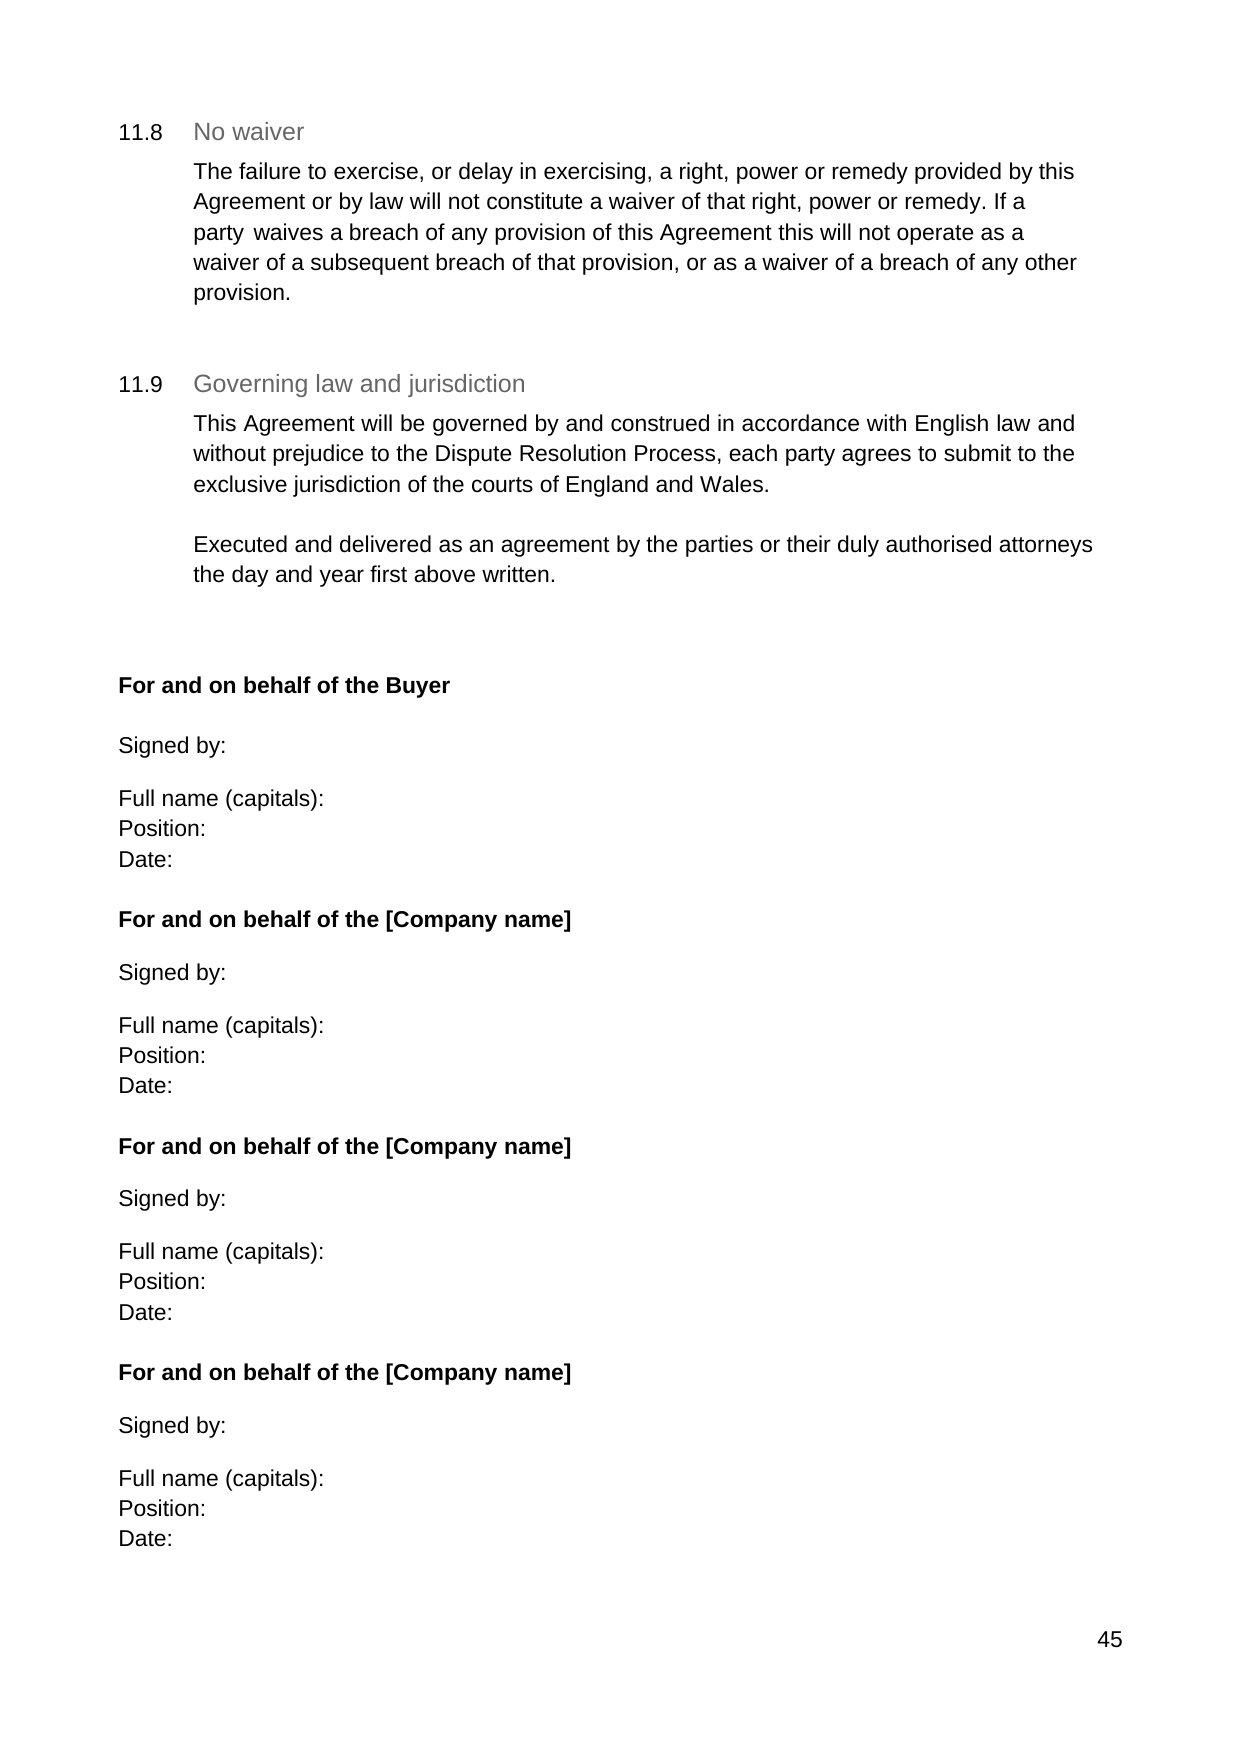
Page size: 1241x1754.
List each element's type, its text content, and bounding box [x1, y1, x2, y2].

text Signed by: [118, 1412, 1134, 1438]
subtitle Governing law and jurisdiction [118, 369, 1134, 397]
text Full name (capitals): Position: [118, 1012, 408, 1068]
text Signed by: [118, 959, 1134, 985]
subtitle For and on behalf of the [Company name] [118, 1359, 1134, 1385]
subtitle For and on behalf of the [Company name] [118, 1133, 1134, 1159]
text Signed by: [118, 1185, 1134, 1212]
text The failure to exercise, or delay in exercising, a right, power or remedy provided by this Agreement or by law will not constitute a waiver of that right, power or remedy. If a party waives a breach of any provision of this Agreement this will not operate as a waiver of a subsequent breach of that provision, or as a waiver of a breach of any other provision. [193, 158, 1078, 305]
text Date: [118, 1298, 1134, 1325]
text Date: [118, 846, 1134, 872]
subtitle For and on behalf of the Buyer [118, 672, 1134, 698]
subtitle No waiver [118, 117, 1134, 146]
text Signed by: [118, 732, 1134, 759]
text Date: [118, 1072, 1134, 1098]
text Full name (capitals): Position: [118, 1238, 408, 1294]
text Full name (capitals): Position: [118, 1464, 408, 1521]
text Date: [118, 1525, 1134, 1551]
text Full name (capitals): Position: [118, 785, 408, 842]
text This Agreement will be governed by and construed in accordance with English law and without prejudice to the Dispute Resolution Process, each party agrees to submit to the exclusive jurisdiction of the courts of England and Wales. [193, 410, 1075, 497]
text Executed and delivered as an agreement by the parties or their duly authorised attorneys the day and year first above written. [193, 531, 1113, 588]
subtitle For and on behalf of the [Company name] [118, 906, 1134, 932]
